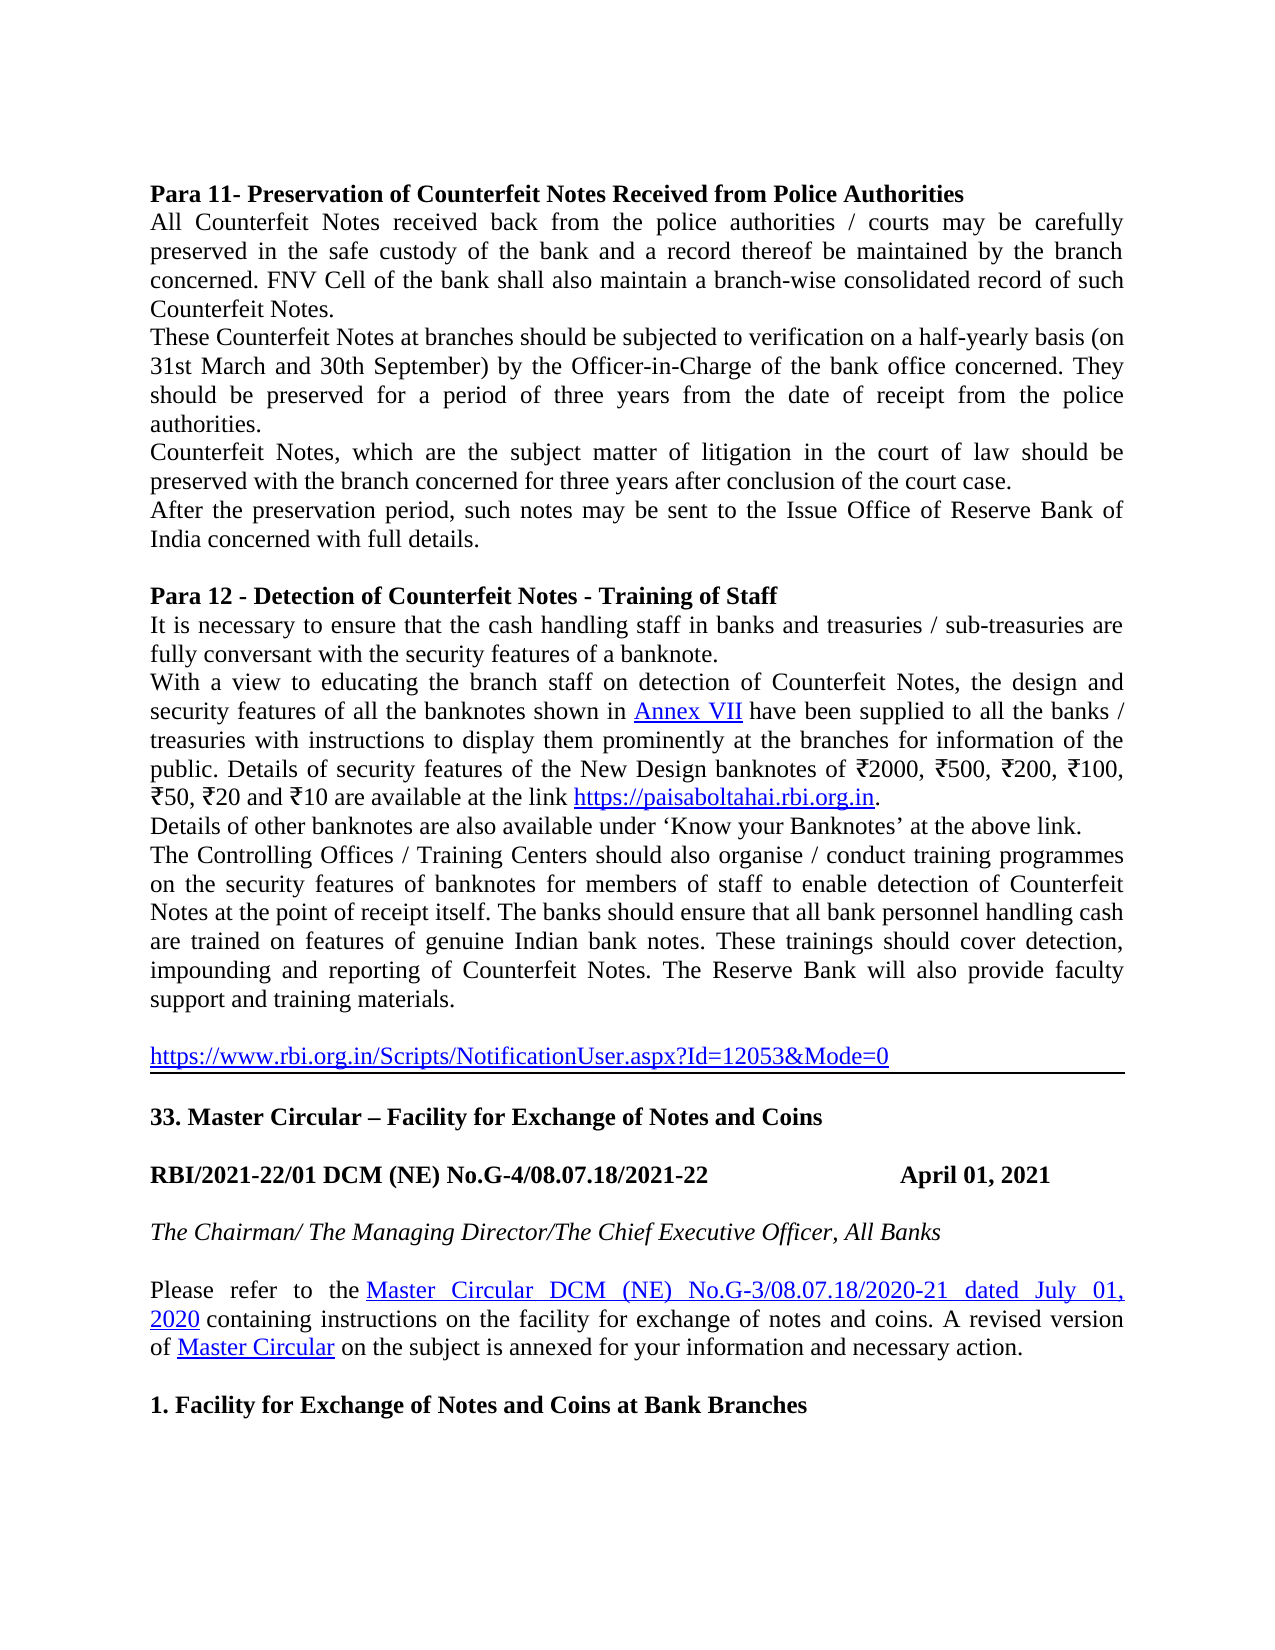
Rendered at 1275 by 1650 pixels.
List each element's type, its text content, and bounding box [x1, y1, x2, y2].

text These Counterfeit Notes at branches should be subjected to verification on a half-yearly basis (on 31st March and 30th September) by the Officer-in-Charge of the bank office concerned. They should be preserved for a period of three years from the date of receipt from the police authorities. [150, 322, 1125, 437]
text Please refer to the Master Circular DCM (NE) No.G-3/08.07.18/2020-21 dated July 01, 2020 containing instructions on the facility for exchange of notes and coins. A revised version of Master Circular on the subject is annexed for your information and necessary action. [150, 1332, 1125, 1361]
text Details of other banknotes are also available under ‘Know your Banknotes’ at the above link. [150, 811, 1125, 840]
text 1. Facility for Exchange of Notes and Coins at Bank Branches [150, 1390, 1125, 1419]
text 33. Master Circular – Facility for Exchange of Notes and Coins [150, 1102, 1125, 1131]
text After the preservation period, such notes may be sent to the Issue Office of Reserve Bank of India concerned with full details. [150, 495, 1125, 552]
text Counterfeit Notes, which are the subject matter of litigation in the court of law should be preserved with the branch concerned for three years after conclusion of the court case. [150, 437, 1125, 495]
text RBI/2021-22/01 DCM (NE) No.G-4/08.07.18/2021-22 April 01, 2021 [150, 1160, 1125, 1189]
text Para 12 - Detection of Counterfeit Notes - Training of Staff [150, 581, 1125, 610]
text With a view to educating the branch staff on detection of Counterfeit Notes, the design and security features of all the banknotes shown in Annex VII have been supplied to all the banks / treasuries with instructions to display them prominently at the branches for information of the public. Details of security features of the New Design banknotes of ₹2000, ₹500, ₹200, ₹100, ₹50, ₹20 and ₹10 are available at the link https://paisaboltahai.rbi.org.in. [150, 667, 1125, 811]
text The Controlling Offices / Training Centers should also organise / conduct training programmes on the security features of banknotes for members of staff to enable detection of Counterfeit Notes at the point of receipt itself. The banks should ensure that all bank personnel handling cash are trained on features of genuine Indian bank notes. These trainings should cover detection, impounding and reporting of Counterfeit Notes. The Reserve Bank will also provide faculty support and training materials. [150, 840, 1125, 1012]
text All Counterfeit Notes received back from the police authorities / courts may be carefully preserved in the safe custody of the bank and a record thereof be maintained by the branch concerned. FNV Cell of the bank shall also maintain a branch-wise consolidated record of such Counterfeit Notes. [150, 207, 1125, 322]
text It is necessary to ensure that the cash handling staff in banks and treasuries / sub-treasuries are fully conversant with the security features of a banknote. [150, 610, 1125, 667]
text https://www.rbi.org.in/Scripts/NotificationUser.aspx?Id=12053&Mode=0 [150, 1041, 1125, 1072]
text Para 11- Preservation of Counterfeit Notes Received from Police Authorities [150, 179, 1125, 207]
text The Chairman/ The Managing Director/The Chief Executive Officer, All Banks [150, 1217, 1125, 1246]
